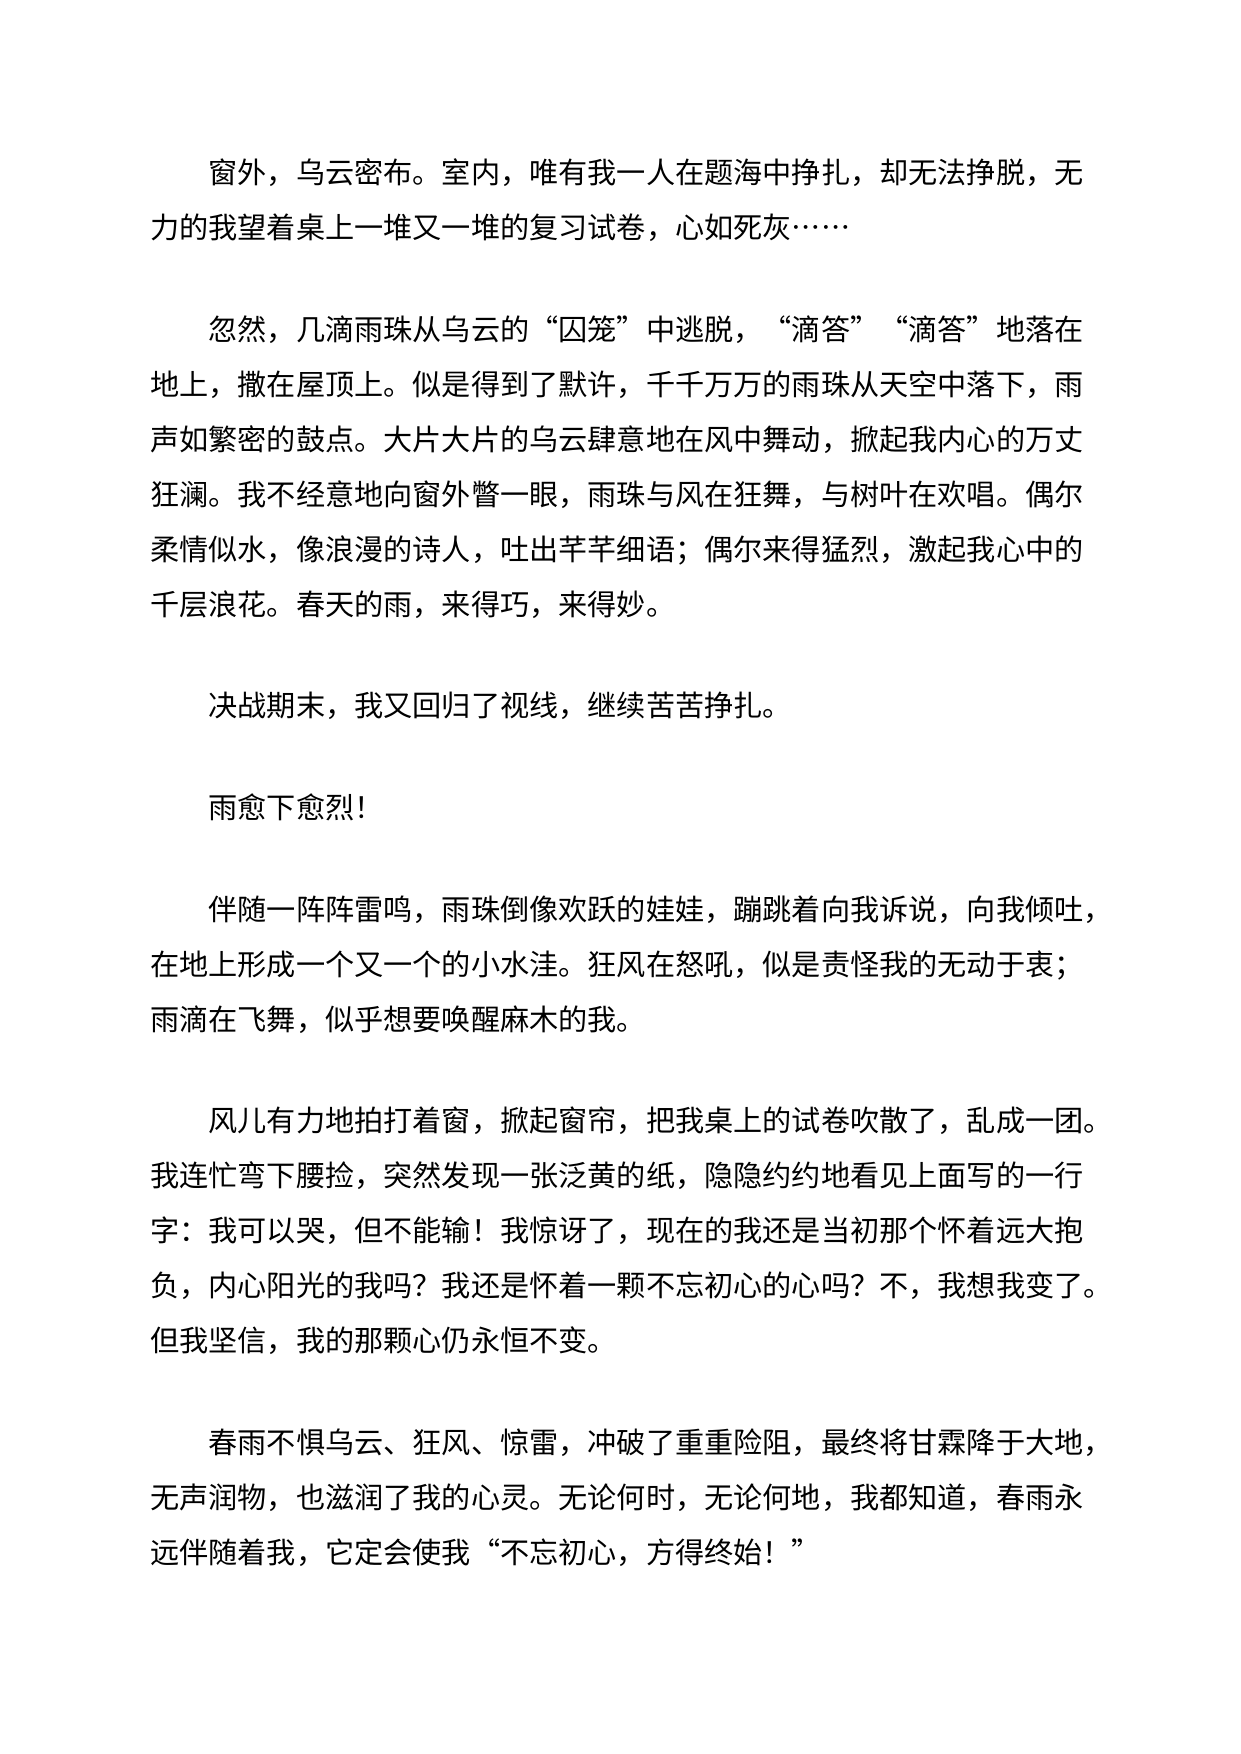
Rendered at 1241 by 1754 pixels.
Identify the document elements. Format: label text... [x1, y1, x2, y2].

text 风儿有力地拍打着窗，掀起窗帘，把我桌上的试卷吹散了，乱成一团。我连忙弯下腰捡，突然发现一张泛黄的纸，隐隐约约地看见上面写的一行字：我可以哭，但不能输！我惊讶了，现在的我还是当初那个怀着远大抱负，内心阳光的我吗？我还是怀着一颗不忘初心的心吗？不，我想我变了。但我坚信，我的那颗心仍永恒不变。 [150, 1098, 1090, 1360]
text 雨愈下愈烈！ [150, 785, 1090, 827]
text 忽然，几滴雨珠从乌云的“囚笼”中逃脱，“滴答”“滴答”地落在地上，撒在屋顶上。似是得到了默许，千千万万的雨珠从天空中落下，雨声如繁密的鼓点。大片大片的乌云肆意地在风中舞动，掀起我内心的万丈狂澜。我不经意地向窗外瞥一眼，雨珠与风在狂舞，与树叶在欢唱。偶尔柔情似水，像浪漫的诗人，吐出芊芊细语；偶尔来得猛烈，激起我心中的千层浪花。春天的雨，来得巧，来得妙。 [150, 307, 1090, 623]
text 春雨不惧乌云、狂风、惊雷，冲破了重重险阻，最终将甘霖降于大地，无声润物，也滋润了我的心灵。无论何时，无论何地，我都知道，春雨永远伴随着我，它定会使我“不忘初心，方得终始！” [150, 1419, 1090, 1571]
text 决战期末，我又回归了视线，继续苦苦挣扎。 [150, 683, 1090, 725]
text 窗外，乌云密布。室内，唯有我一人在题海中挣扎，却无法挣脱，无力的我望着桌上一堆又一堆的复习试卷，心如死灰…… [150, 150, 1090, 247]
text 伴随一阵阵雷鸣，雨珠倒像欢跃的娃娃，蹦跳着向我诉说，向我倾吐，在地上形成一个又一个的小水洼。狂风在怒吼，似是责怪我的无动于衷；雨滴在飞舞，似乎想要唤醒麻木的我。 [150, 886, 1090, 1038]
